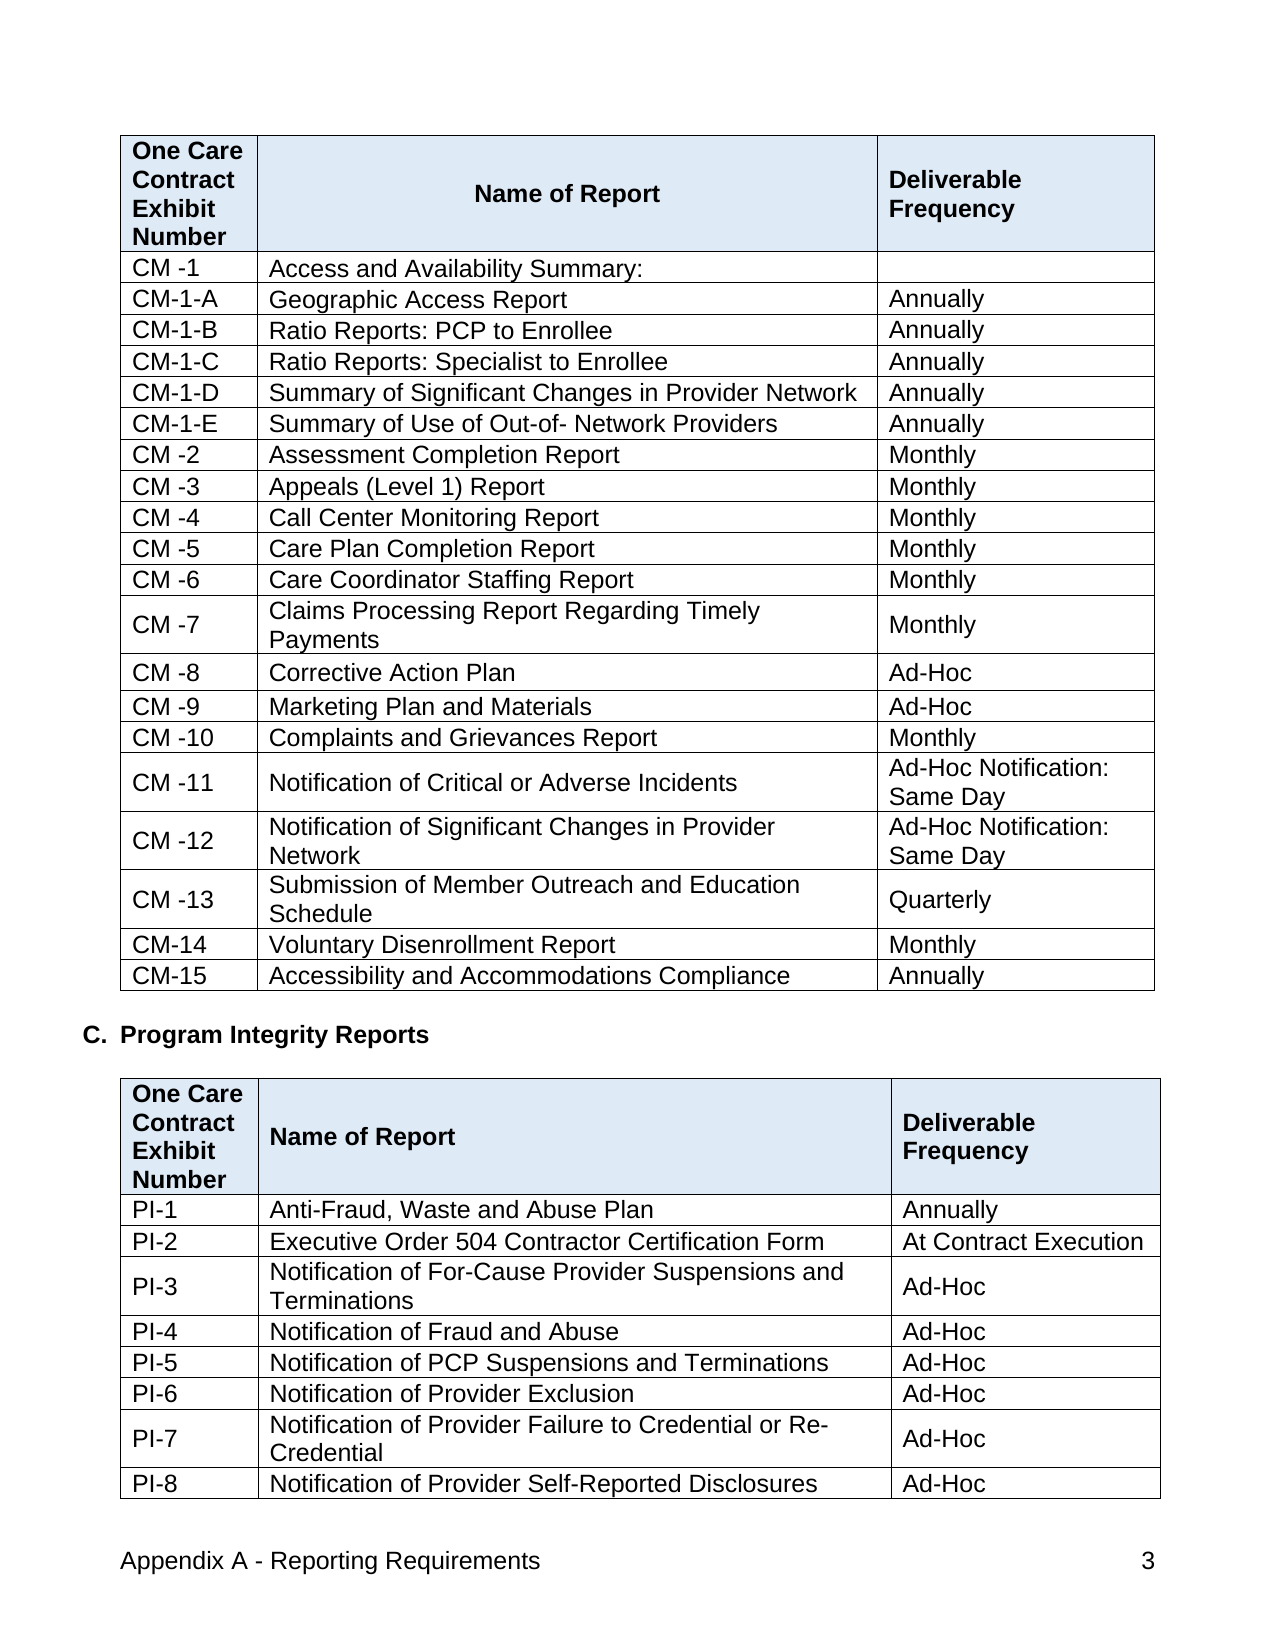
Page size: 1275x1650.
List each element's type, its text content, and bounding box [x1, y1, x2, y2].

table_cell Ad-Hoc [892, 1316, 1160, 1346]
table_cell CM -12 [121, 812, 257, 869]
table_cell Annually [878, 960, 1154, 990]
table_cell Notification of Provider Failure to Credential or Re-Credential [259, 1410, 891, 1467]
table_cell CM -8 [121, 654, 257, 690]
table_cell CM -7 [121, 596, 257, 653]
table_cell Ad-Hoc Notification: Same Day [878, 753, 1154, 811]
table_cell Notification of PCP Suspensions and Terminations [259, 1347, 891, 1377]
table_cell Executive Order 504 Contractor Certification Form [259, 1226, 891, 1256]
table_cell Care Plan Completion Report [258, 533, 877, 563]
table_cell PI-5 [121, 1347, 258, 1377]
table_cell Complaints and Grievances Report [258, 722, 877, 752]
table_cell PI-2 [121, 1226, 258, 1256]
table_cell Ad-Hoc [878, 691, 1154, 721]
table_cell Marketing Plan and Materials [258, 691, 877, 721]
table_cell Monthly [878, 471, 1154, 501]
table_cell Notification of Provider Self-Reported Disclosures [259, 1468, 891, 1498]
table_header Deliverable Frequency [878, 136, 1154, 251]
table_cell Voluntary Disenrollment Report [258, 929, 877, 959]
table_cell Ad-Hoc [878, 654, 1154, 690]
table_cell CM -13 [121, 870, 257, 928]
table_cell Notification of Fraud and Abuse [259, 1316, 891, 1346]
table_cell Monthly [878, 929, 1154, 959]
table_cell Monthly [878, 440, 1154, 470]
table_cell Access and Availability Summary: [258, 252, 877, 282]
table_cell CM-1-C [121, 346, 257, 376]
table_cell Ad-Hoc [892, 1347, 1160, 1377]
table_cell Ad-Hoc [892, 1410, 1160, 1467]
table_cell Monthly [878, 565, 1154, 595]
table_cell Ad-Hoc [892, 1468, 1160, 1498]
table_header One Care Contract Exhibit Number [121, 136, 257, 251]
table_cell Annually [878, 346, 1154, 376]
table_header Deliverable Frequency [892, 1079, 1160, 1194]
table_cell CM-1-A [121, 283, 257, 313]
table_cell CM -11 [121, 753, 257, 811]
table_cell At Contract Execution [892, 1226, 1160, 1256]
table_cell [878, 252, 1154, 282]
table_cell Submission of Member Outreach and Education Schedule [258, 870, 877, 928]
table_cell PI-1 [121, 1195, 258, 1225]
table_cell Monthly [878, 596, 1154, 653]
table_cell Notification of Significant Changes in Provider Network [258, 812, 877, 869]
table_cell CM -9 [121, 691, 257, 721]
table_cell Monthly [878, 502, 1154, 532]
table_cell PI-4 [121, 1316, 258, 1346]
table_cell Anti-Fraud, Waste and Abuse Plan [259, 1195, 891, 1225]
table_cell Notification of Provider Exclusion [259, 1378, 891, 1408]
table_cell CM-1-B [121, 315, 257, 345]
table_cell CM-1-D [121, 377, 257, 407]
table_cell PI-3 [121, 1257, 258, 1315]
table_header Name of Report [258, 136, 877, 251]
table_cell CM-14 [121, 929, 257, 959]
table_cell CM -2 [121, 440, 257, 470]
table_cell Call Center Monitoring Report [258, 502, 877, 532]
table_cell CM-15 [121, 960, 257, 990]
table_cell Notification of Critical or Adverse Incidents [258, 753, 877, 811]
table_cell Monthly [878, 722, 1154, 752]
table_cell Quarterly [878, 870, 1154, 928]
table_cell CM -3 [121, 471, 257, 501]
table_cell Summary of Use of Out-of- Network Providers [258, 408, 877, 438]
table_cell CM -6 [121, 565, 257, 595]
table_cell PI-7 [121, 1410, 258, 1467]
table_cell Annually [878, 408, 1154, 438]
table_cell Accessibility and Accommodations Compliance [258, 960, 877, 990]
table_cell Assessment Completion Report [258, 440, 877, 470]
table_cell Ratio Reports: PCP to Enrollee [258, 315, 877, 345]
table_cell CM -5 [121, 533, 257, 563]
table_cell Geographic Access Report [258, 283, 877, 313]
table_cell Care Coordinator Staffing Report [258, 565, 877, 595]
table_cell Annually [892, 1195, 1160, 1225]
table_cell CM -1 [121, 252, 257, 282]
table_cell Monthly [878, 533, 1154, 563]
table_cell Ad-Hoc [892, 1378, 1160, 1408]
table_cell CM -10 [121, 722, 257, 752]
table_cell PI-6 [121, 1378, 258, 1408]
table_cell Ad-Hoc [892, 1257, 1160, 1315]
table_cell Ad-Hoc Notification: Same Day [878, 812, 1154, 869]
table_cell Annually [878, 377, 1154, 407]
table_cell Annually [878, 283, 1154, 313]
table_cell PI-8 [121, 1468, 258, 1498]
table_header One Care Contract Exhibit Number [121, 1079, 258, 1194]
table_cell Notification of For-Cause Provider Suspensions and Terminations [259, 1257, 891, 1315]
table_cell Claims Processing Report Regarding Timely Payments [258, 596, 877, 653]
table_cell CM -4 [121, 502, 257, 532]
list Program Integrity Reports [82, 1020, 1155, 1049]
table_cell Ratio Reports: Specialist to Enrollee [258, 346, 877, 376]
table_cell Summary of Significant Changes in Provider Network [258, 377, 877, 407]
table_cell CM-1-E [121, 408, 257, 438]
table_cell Corrective Action Plan [258, 654, 877, 690]
table_header Name of Report [259, 1079, 891, 1194]
table_cell Annually [878, 315, 1154, 345]
table_cell Appeals (Level 1) Report [258, 471, 877, 501]
